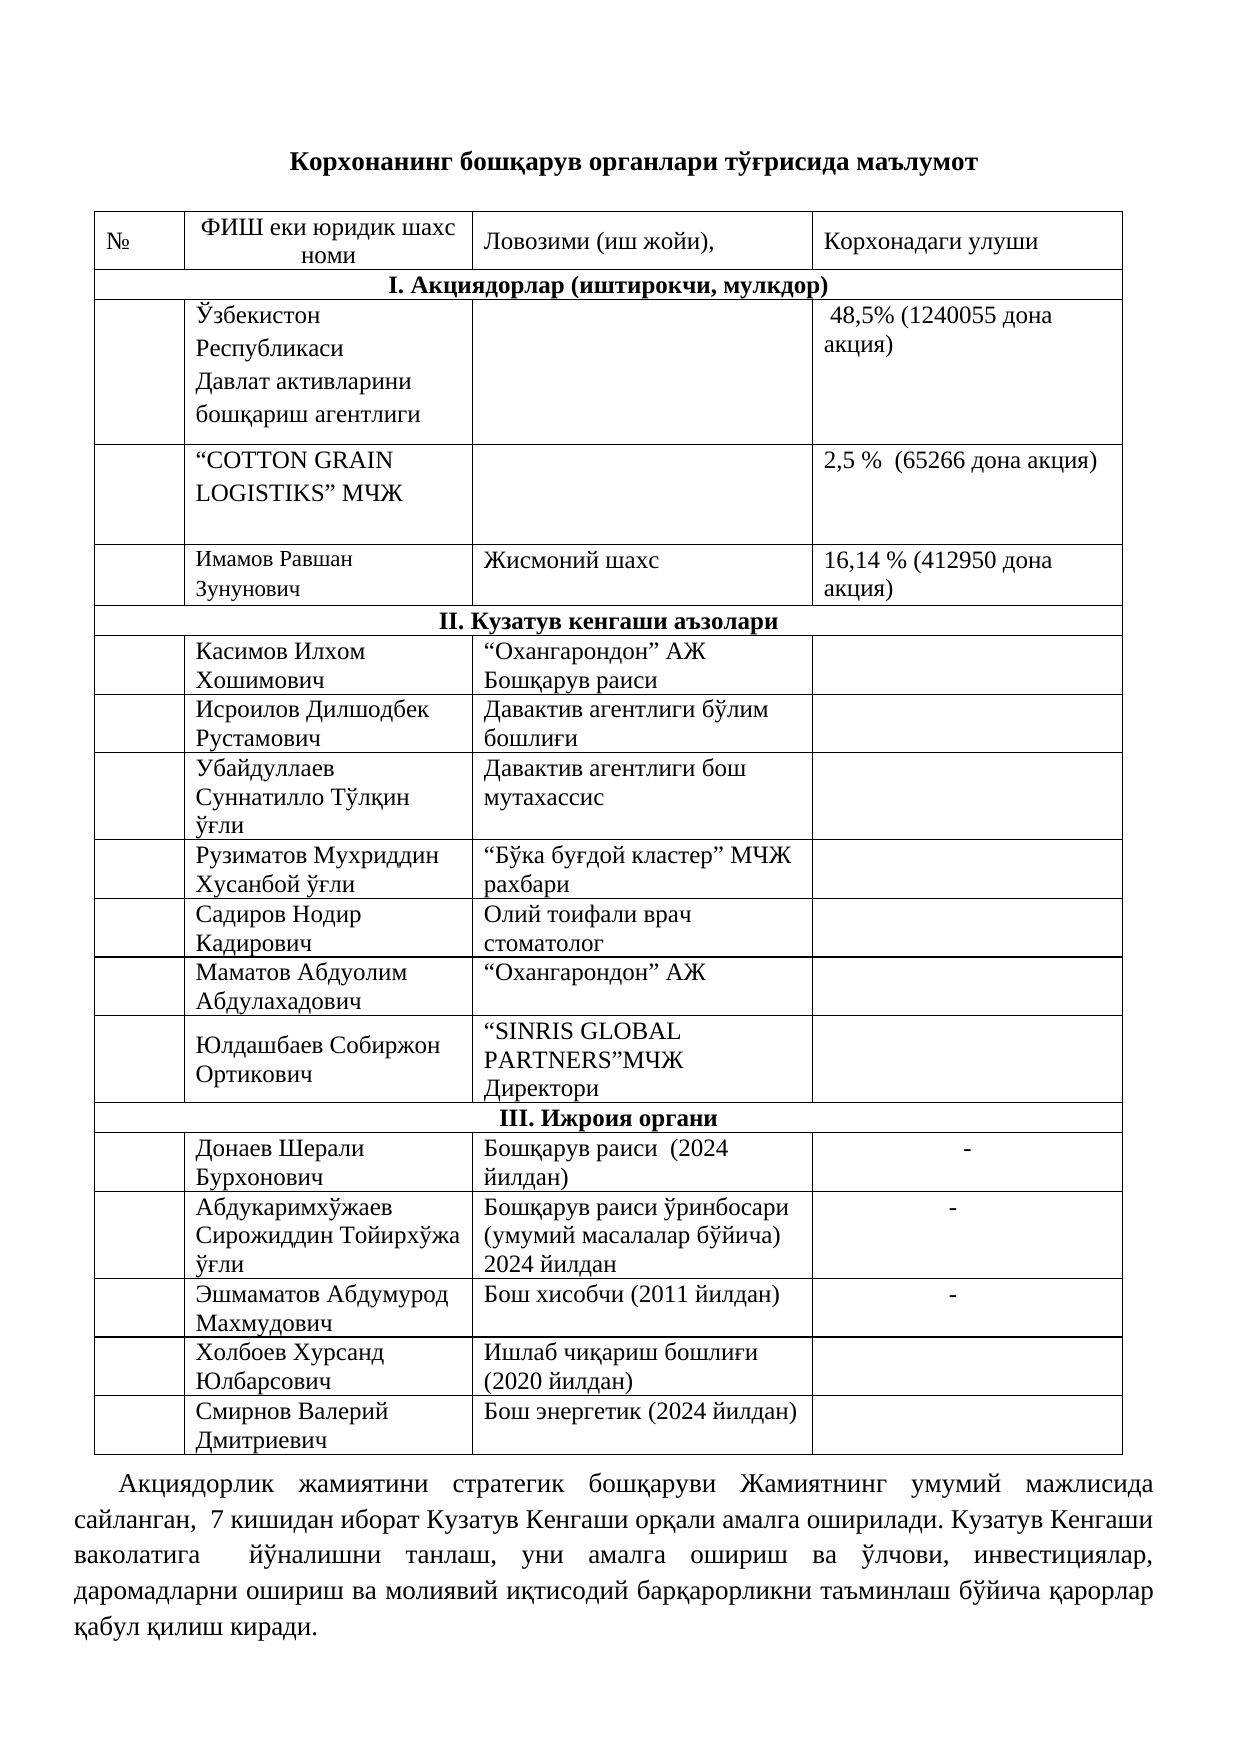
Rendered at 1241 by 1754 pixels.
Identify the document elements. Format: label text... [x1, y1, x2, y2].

table_cell Имамов Равшан Зунунович [185, 545, 472, 605]
table_cell [95, 1192, 184, 1278]
table_cell Абдукаримхўжаев Сирожиддин Тойирхўжа ўғли [185, 1192, 472, 1278]
table_cell “Охангарондон” АЖ Бошқарув раиси [473, 636, 812, 693]
table_cell [813, 695, 1122, 752]
table_cell “COTTON GRAIN LOGISTIKS” МЧЖ [185, 445, 472, 544]
table_cell [95, 840, 184, 898]
table_cell Ишлаб чиқариш бошлиғи (2020 йилдан) [473, 1338, 812, 1395]
text Корхонанинг бошқарув органлари тўғрисида маълумот [29, 145, 1179, 176]
table_cell Холбоев Хурсанд Юлбарсович [185, 1338, 472, 1395]
table_cell II. Кузатув кенгаши аъзолари [95, 606, 1122, 635]
table_cell Давактив агентлиги бош мутахассис [473, 753, 812, 839]
table_cell [95, 1279, 184, 1336]
text Акциядорлик жамиятини стратегик бошқаруви Жамиятнинг умумий мажлисида сайланган, 7 кишидан иборат Кузатув Кенгаши орқали амалга оширилади. Кузатув Кенгаши ваколатига йўналишни танлаш, уни амалга ошириш ва ўлчови, инвестициялар, даромадларни ошириш ва молиявий иқтисодий барқарорликни таъминлаш бўйича қарорлар қабул қилиш киради. [74, 1467, 1155, 1641]
table_header Корхонадаги улуши [813, 212, 1122, 269]
table_cell Убайдуллаев Суннатилло Тўлқин ўғли [185, 753, 472, 839]
table_cell [95, 695, 184, 752]
table_cell [95, 300, 184, 444]
table_cell Смирнов Валерий Дмитриевич [185, 1396, 472, 1453]
table_cell [813, 1396, 1122, 1453]
table_cell [95, 753, 184, 839]
table_cell Ўзбекистон Республикаси Давлат активларини бошқариш агентлиги [185, 300, 472, 444]
table_cell Бошқарув раиси ўринбосари (умумий масалалар бўйича) 2024 йилдан [473, 1192, 812, 1278]
table_cell [813, 840, 1122, 898]
table_cell Бошқарув раиси (2024 йилдан) [473, 1133, 812, 1191]
table_header Ловозими (иш жойи), [473, 212, 812, 269]
table_cell Юлдашбаев Собиржон Ортикович [185, 1016, 472, 1102]
table_cell [95, 899, 184, 956]
table_cell [95, 958, 184, 1015]
table_cell Давактив агентлиги бўлим бошлиғи [473, 695, 812, 752]
table_cell Донаев Шерали Бурхонович [185, 1133, 472, 1191]
table_cell [95, 545, 184, 605]
table_cell [95, 1016, 184, 1102]
table_cell Бош энергетик (2024 йилдан) [473, 1396, 812, 1453]
table_cell [813, 1016, 1122, 1102]
table_cell - [813, 1133, 1122, 1191]
table_cell [95, 1133, 184, 1191]
table_cell [813, 753, 1122, 839]
table_cell Садиров Нодир Кадирович [185, 899, 472, 956]
table_cell [95, 1396, 184, 1453]
table_cell “SINRIS GLOBAL PARTNERS”МЧЖ Директори [473, 1016, 812, 1102]
table_header ФИШ еки юридик шахс номи [185, 212, 472, 269]
table_cell Бош хисобчи (2011 йилдан) [473, 1279, 812, 1336]
table_cell [813, 899, 1122, 956]
table_header № [95, 212, 184, 269]
table_cell Жисмоний шахс [473, 545, 812, 605]
table_cell [813, 958, 1122, 1015]
table_cell [95, 636, 184, 693]
table_cell 48,5% (1240055 дона акция) [813, 300, 1122, 444]
table_cell Олий тоифали врач стоматолог [473, 899, 812, 956]
table_cell [813, 1338, 1122, 1395]
table_cell - [813, 1279, 1122, 1336]
table_cell Эшмаматов Абдумурод Махмудович [185, 1279, 472, 1336]
table_cell Маматов Абдуолим Абдулахадович [185, 958, 472, 1015]
table_cell [473, 445, 812, 544]
table_cell - [813, 1192, 1122, 1278]
table_cell [813, 636, 1122, 693]
table_cell “Охангарондон” АЖ [473, 958, 812, 1015]
table_cell Исроилов Дилшодбек Рустамович [185, 695, 472, 752]
table_cell [473, 300, 812, 444]
table_cell 2,5 % (65266 дона акция) [813, 445, 1122, 544]
table_cell Касимов Илхом Хошимович [185, 636, 472, 693]
table_cell [95, 1338, 184, 1395]
table_cell [95, 445, 184, 544]
table_cell “Бўка буғдой кластер” МЧЖ рахбари [473, 840, 812, 898]
table_cell III. Ижроия органи [95, 1103, 1122, 1132]
table_cell 16,14 % (412950 дона акция) [813, 545, 1122, 605]
table_cell I. Акциядорлар (иштирокчи, мулкдор) [95, 270, 1122, 299]
table_cell Рузиматов Мухриддин Хусанбой ўғли [185, 840, 472, 898]
